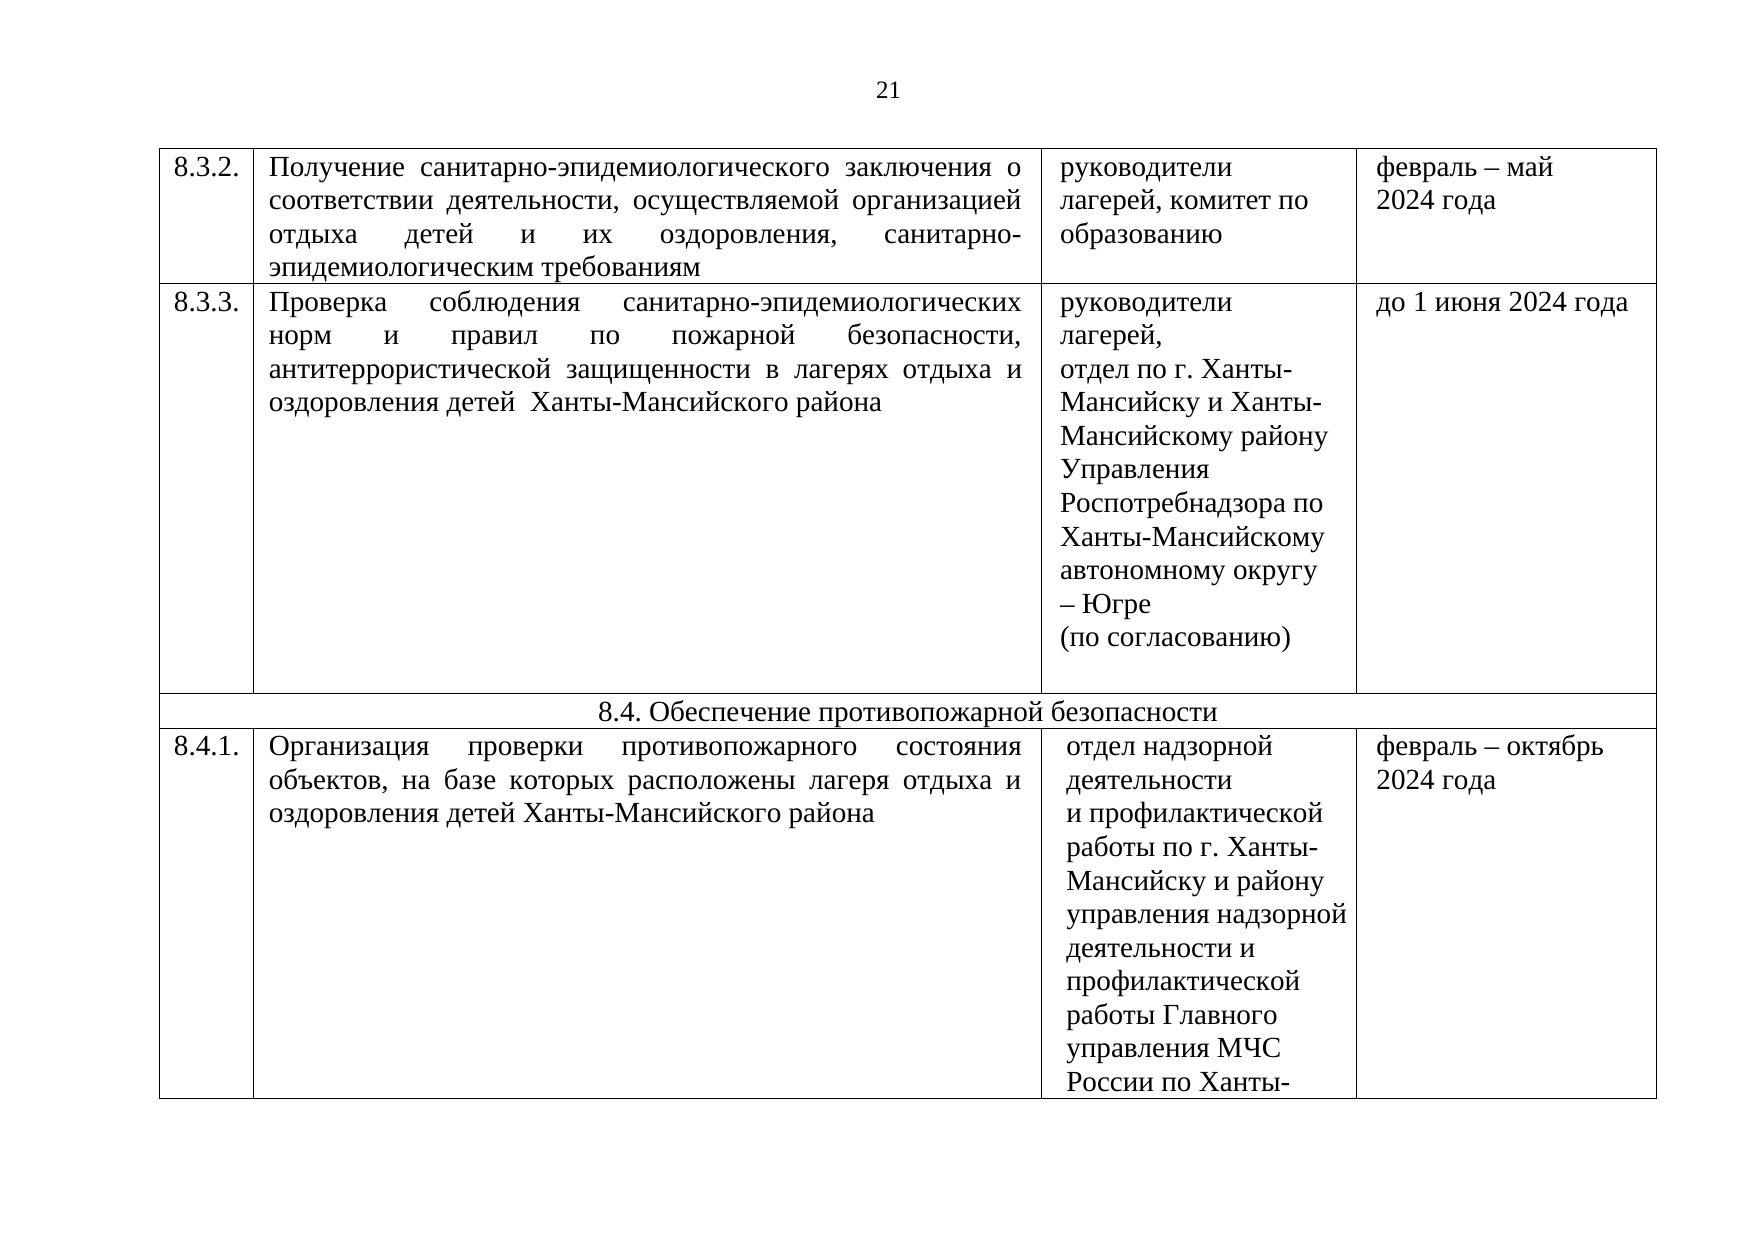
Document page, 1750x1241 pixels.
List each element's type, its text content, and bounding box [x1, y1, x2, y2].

table_cell февраль – май 2024 года [1357, 149, 1656, 283]
table_cell Проверка соблюдения санитарно-эпидемиологических норм и правил по пожарной безопасности, антитеррористической защищенности в лагерях отдыха и оздоровления детей Ханты-Мансийского района [254, 284, 1041, 693]
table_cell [1042, 149, 1356, 283]
table_cell 8.3.3. [160, 284, 253, 693]
table_cell до 1 июня 2024 года [1357, 284, 1656, 693]
table_cell Получение санитарно-эпидемиологического заключения о соответствии деятельности, осуществляемой организацией отдыха детей и их оздоровления, санитарно-эпидемиологическим требованиям [254, 149, 1041, 283]
table_cell 8.3.2. [160, 149, 253, 283]
table_cell руководители лагерей, отдел по г. Ханты-Мансийску и Ханты-Мансийскому району Управления Роспотребнадзора по Ханты-Мансийскому автономному округу – Югре (по согласованию) [1042, 284, 1356, 693]
table_cell 8.4.1. [160, 729, 253, 1097]
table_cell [1042, 729, 1356, 1097]
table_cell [254, 729, 1041, 1097]
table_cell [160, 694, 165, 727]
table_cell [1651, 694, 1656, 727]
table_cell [1357, 729, 1656, 1097]
